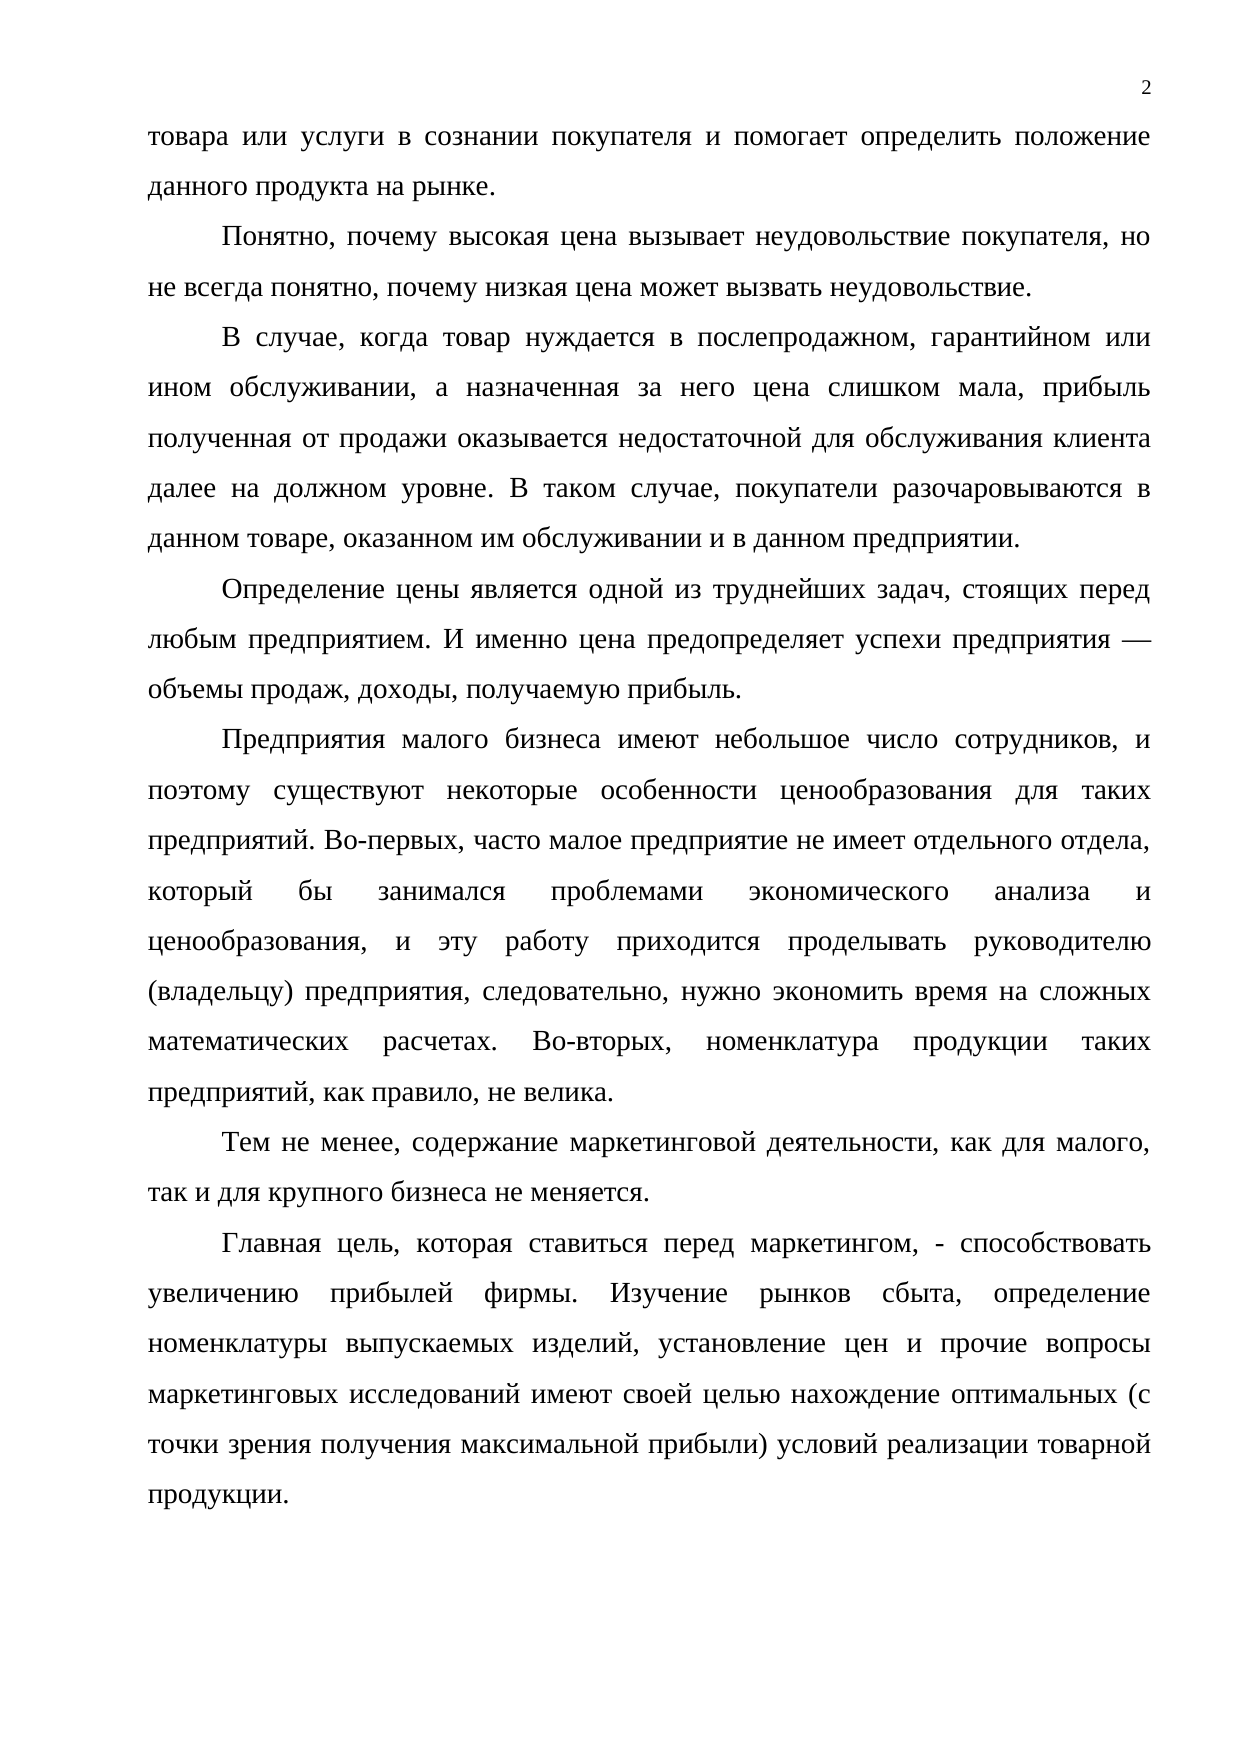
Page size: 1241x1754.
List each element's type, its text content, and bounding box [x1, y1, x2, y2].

text Определение цены является одной из труднейших задач, стоящих перед любым предприятием. И именно цена предопределяет успехи предприятия — объемы продаж, доходы, получаемую прибыль. [148, 571, 1152, 705]
text Главная цель, которая ставиться перед маркетингом, - способствовать увеличению прибылей фирмы. Изучение рынков сбыта, определение номенклатуры выпускаемых изделий, установление цен и прочие вопросы маркетинговых исследований имеют своей целью нахождение оптимальных (с точки зрения получения максимальной прибыли) условий реализации товарной продукции. [148, 1225, 1152, 1510]
text Понятно, почему высокая цена вызывает неудовольствие покупателя, но не всегда понятно, почему низкая цена может вызвать неудовольствие. [148, 219, 1152, 303]
text Предприятия малого бизнеса имеют небольшое число сотрудников, и поэтому существуют некоторые особенности ценообразования для таких предприятий. Во-первых, часто малое предприятие не имеет отдельного отдела, который бы занимался проблемами экономического анализа и ценообразования, и эту работу приходится проделывать руководителю (владельцу) предприятия, следовательно, нужно экономить время на сложных математических расчетах. Во-вторых, номенклатура продукции таких предприятий, как правило, не велика. [148, 722, 1152, 1108]
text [148, 118, 1152, 202]
text Тем не менее, содержание маркетинговой деятельности, как для малого, так и для крупного бизнеса не меняется. [148, 1124, 1152, 1208]
text В случае, когда товар нуждается в послепродажном, гарантийном или ином обслуживании, а назначенная за него цена слишком мала, прибыль полученная от продажи оказывается недостаточной для обслуживания клиента далее на должном уровне. В таком случае, покупатели разочаровываются в данном товаре, оказанном им обслуживании и в данном предприятии. [148, 319, 1152, 554]
